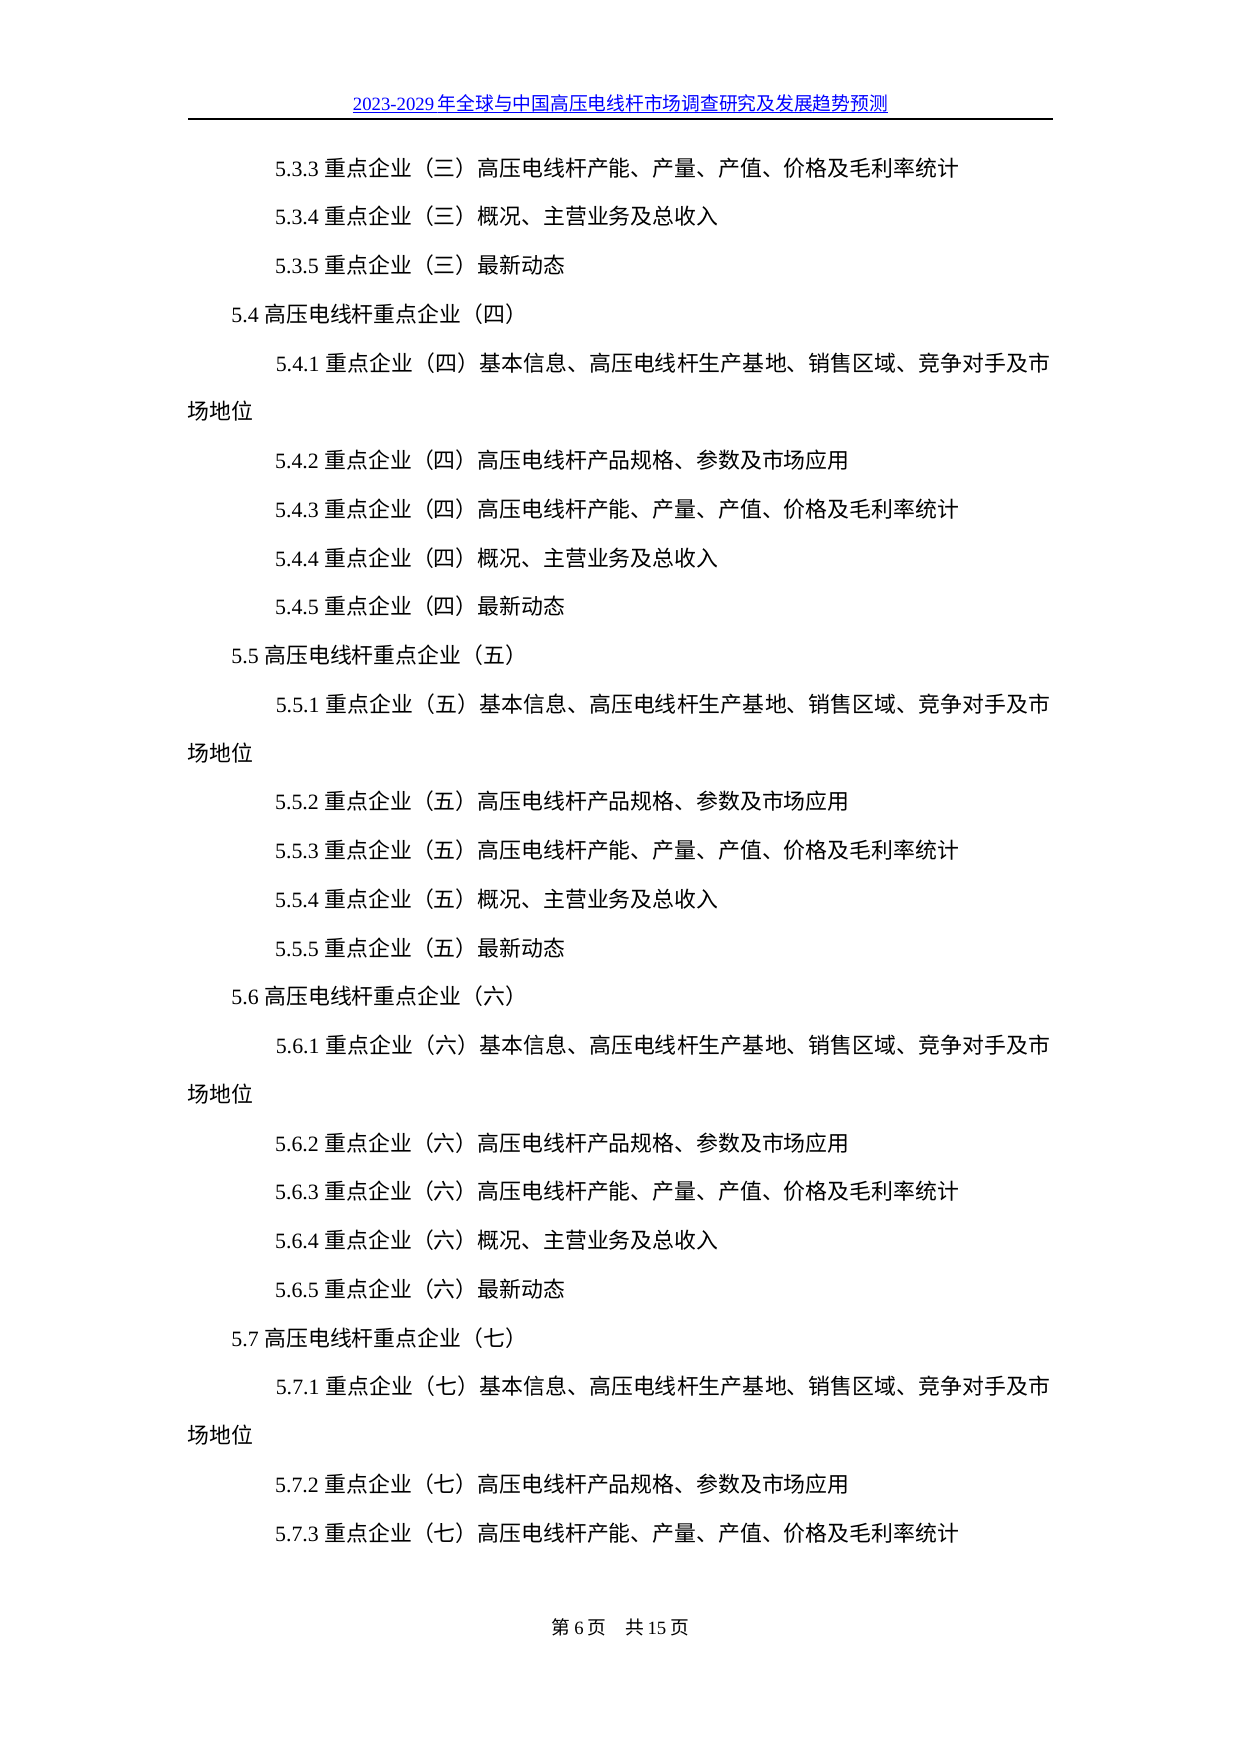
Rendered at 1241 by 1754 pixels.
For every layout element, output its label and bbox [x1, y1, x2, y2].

text [187, 150, 1053, 1548]
